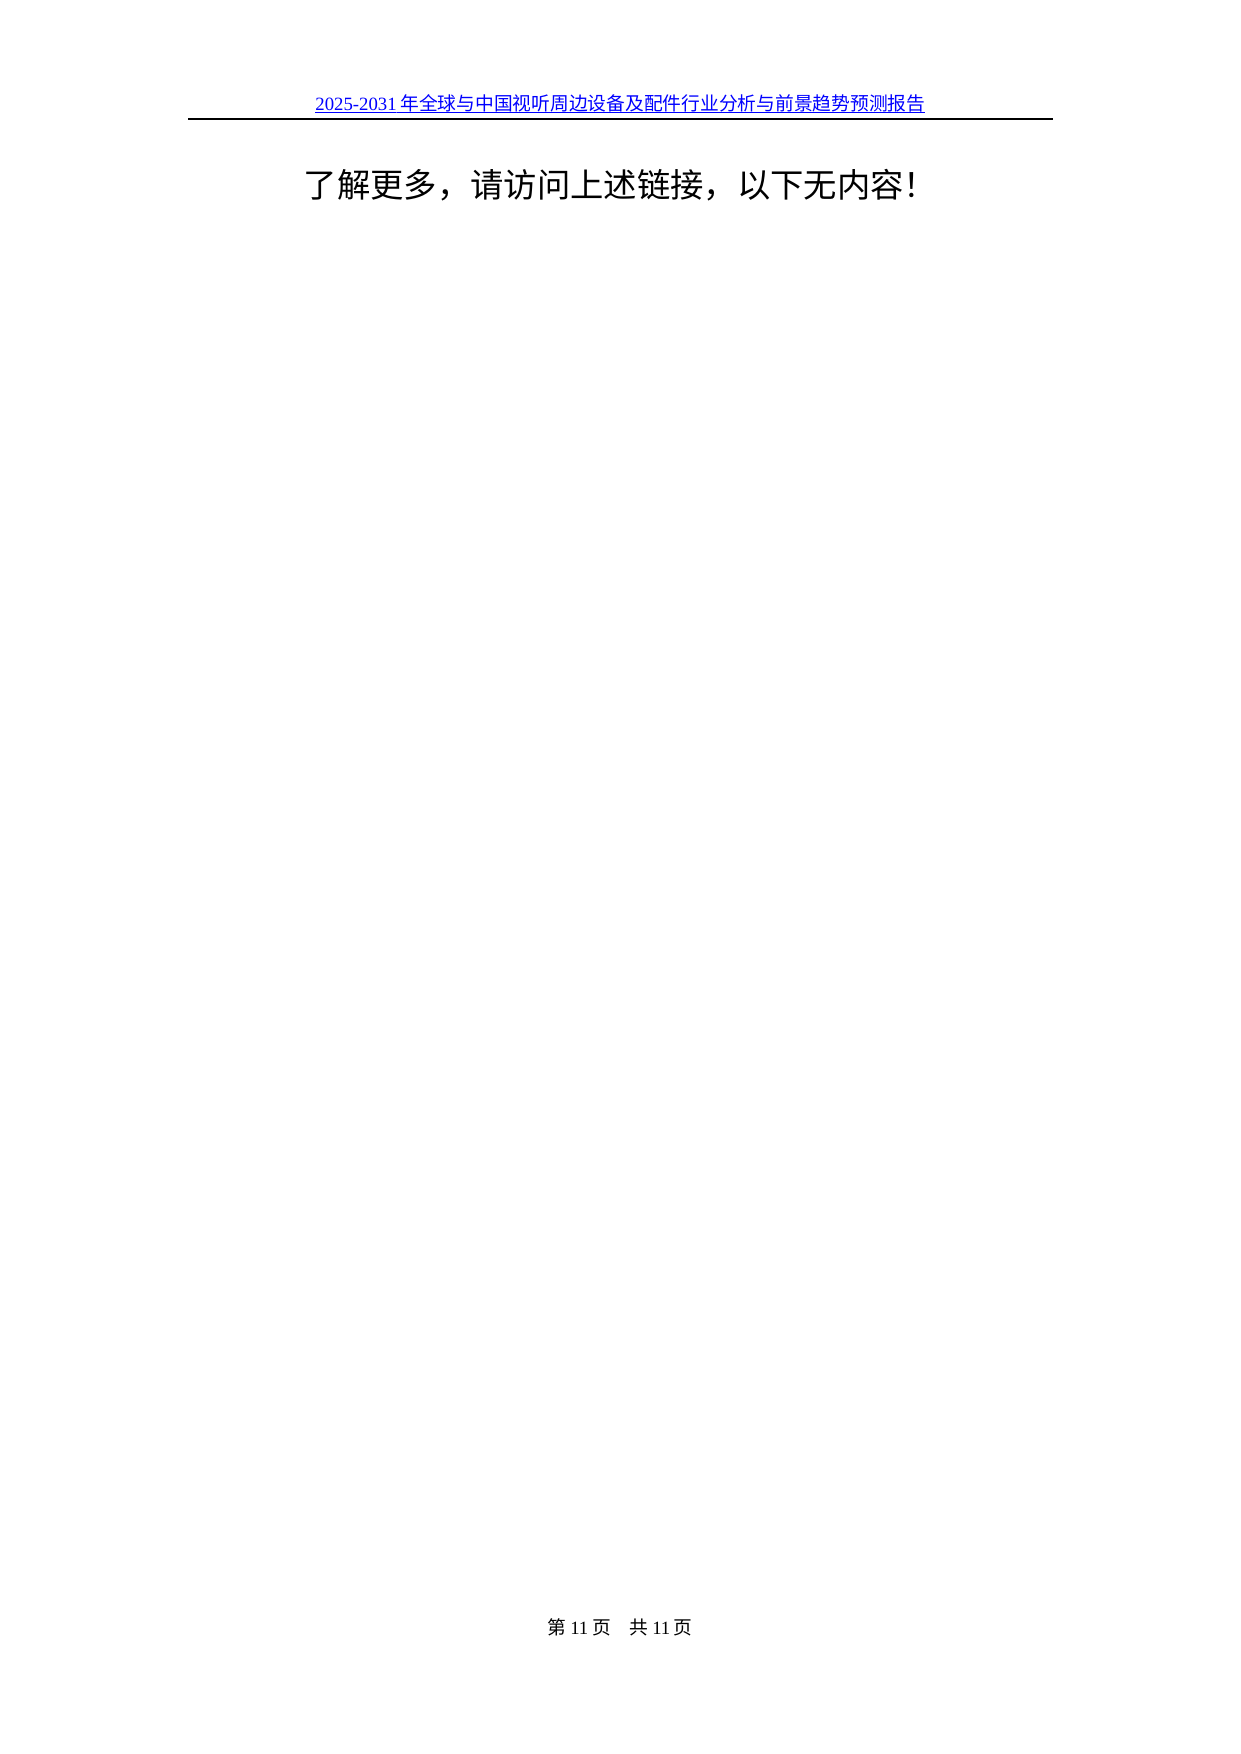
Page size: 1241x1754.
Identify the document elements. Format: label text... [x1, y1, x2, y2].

title 了解更多，请访问上述链接，以下无内容！ [187, 150, 1053, 215]
